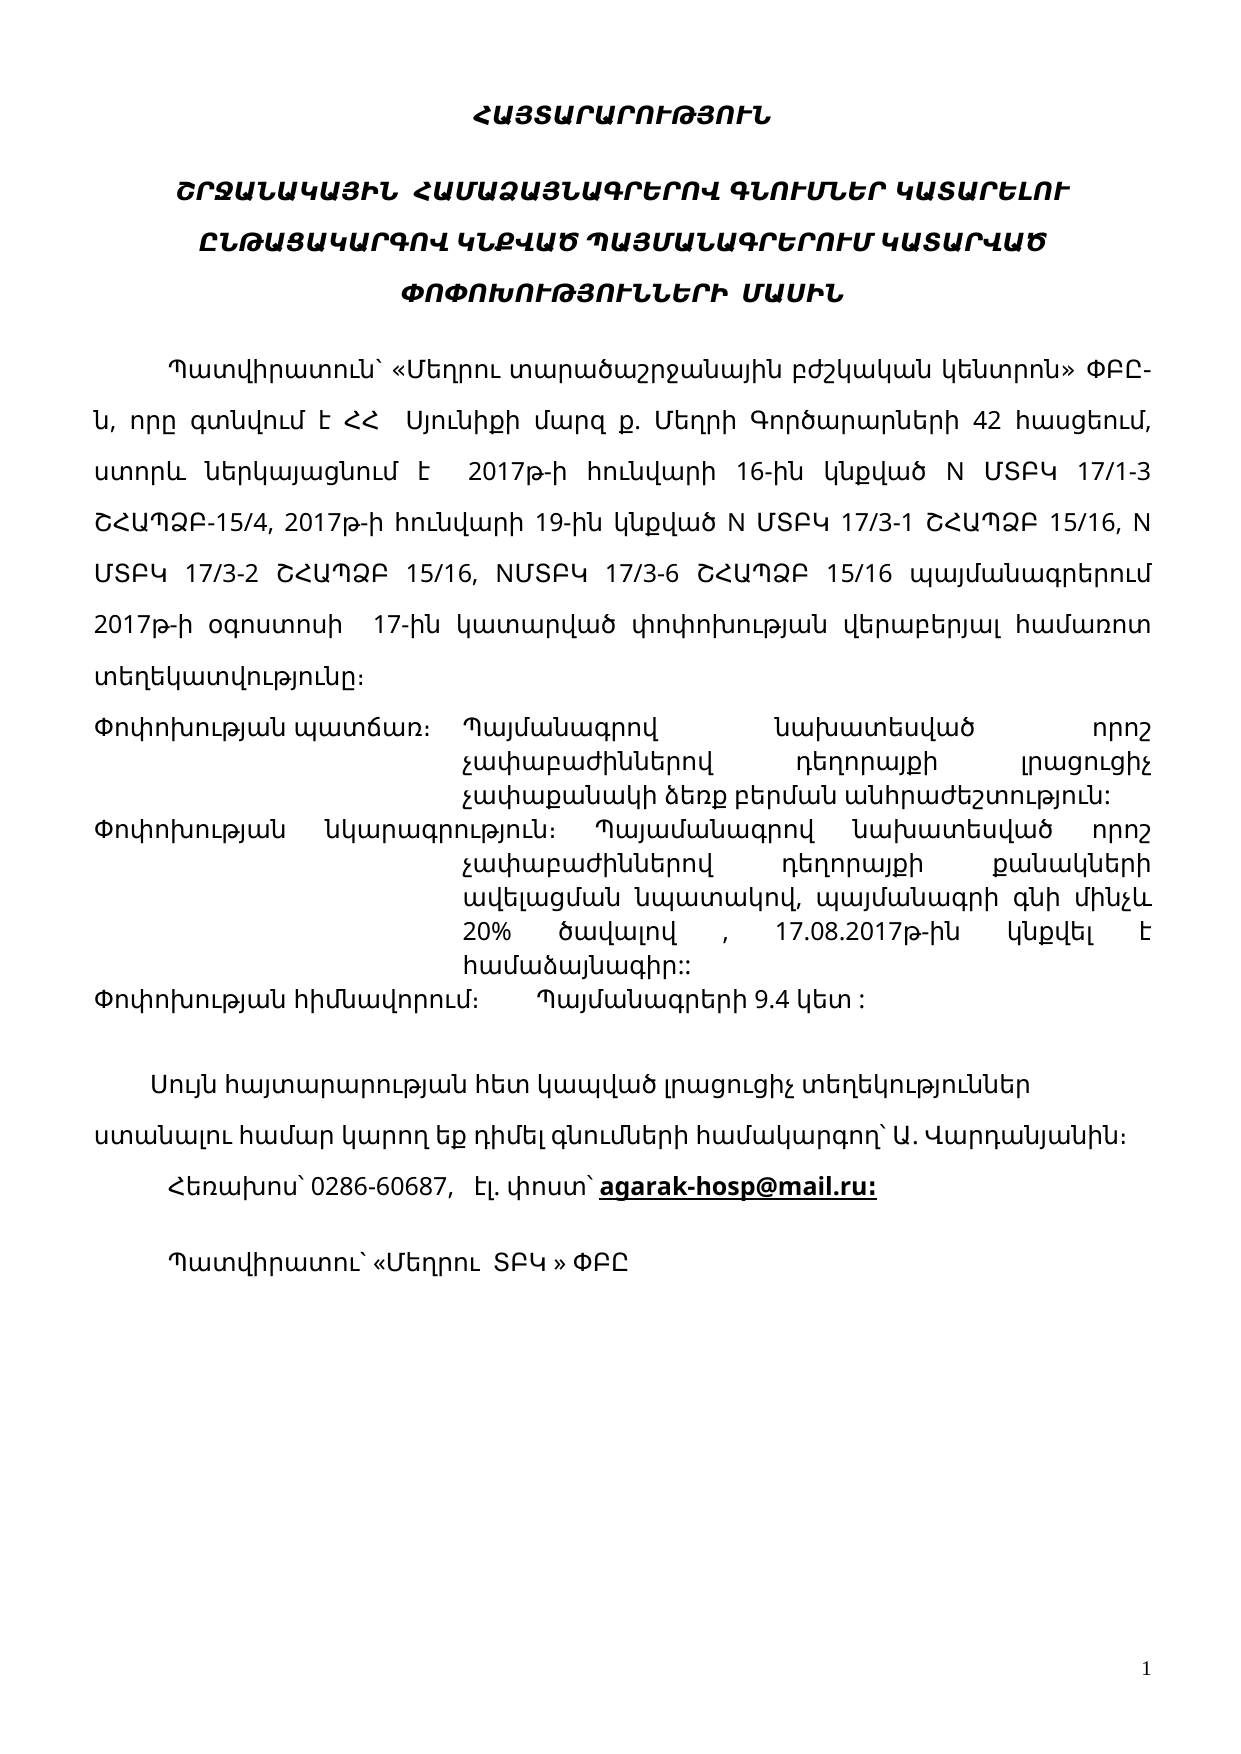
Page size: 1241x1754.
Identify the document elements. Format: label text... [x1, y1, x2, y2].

text Պատվիրատուն` «Մեղրու տարածաշրջանային բժշկական կենտրոն» ՓԲԸ-ն, որը գտնվում է ՀՀ Սյունիքի մարզ ք. Մեղրի Գործարարների 42 հասցեում, ստորև ներկայացնում է 2017թ-ի հունվարի 16-ին կնքված N ՄՏԲԿ 17/1-3 ՇՀԱՊՁԲ-15/4, 2017թ-ի հունվարի 19-ին կնքված N ՄՏԲԿ 17/3-1 ՇՀԱՊՁԲ 15/16, N ՄՏԲԿ 17/3-2 ՇՀԱՊՁԲ 15/16, NՄՏԲԿ 17/3-6 ՇՀԱՊՁԲ 15/16 պայմանագրերում 2017թ-ի օգոստոսի 17-ին կատարված փոփոխության վերաբերյալ համառոտ տեղեկատվությունը։ [94, 352, 1152, 692]
text Փոփոխության նկարագրություն։ Պայամանագրով նախատեսված որոշ չափաբաժիններով դեղորայքի քանակների ավելացման նպատակով, պայմանագրի գնի մինչև 20% ծավալով , 17.08.2017թ-ին կնքվել է համաձայնագիր:: [94, 811, 1152, 982]
text Փոփոխության հիմնավորում։ Պայմանագրերի 9.4 կետ : [94, 982, 1152, 1016]
text Պատվիրատու` «Մեղրու ՏԲԿ » ՓԲԸ [94, 1245, 1152, 1279]
text ՇՐՋԱՆԱԿԱՅԻՆ ՀԱՄԱՁԱՅՆԱԳՐԵՐՈՎ ԳՆՈՒՄՆԵՐ ԿԱՏԱՐԵԼՈՒ ԸՆԹԱՑԱԿԱՐԳՈՎ ԿՆՔՎԱԾ ՊԱՅՄԱՆԱԳՐԵՐՈՒՄ ԿԱՏԱՐՎԱԾ ՓՈՓՈԽՈՒԹՅՈՒՆՆԵՐԻ ՄԱՍԻՆ [94, 174, 1152, 310]
text Հեռախոս՝ 0286-60687, էլ. փոստ՝ agarak-hosp@mail.ru։ [94, 1169, 1152, 1203]
text ՀԱՅՏԱՐԱՐՈՒԹՅՈՒՆ [94, 98, 1152, 132]
text Փոփոխության պատճառ։ Պայմանագրով նախատեսված որոշ չափաբաժիններով դեղորայքի լրացուցիչ չափաքանակի ձեռք բերման անհրաժեշտություն: [94, 709, 1152, 811]
text Սույն հայտարարության հետ կապված լրացուցիչ տեղեկություններ ստանալու համար կարող եք դիմել գնումների համակարգող՝ Ա. Վարդանյանին։ [94, 1067, 1152, 1152]
